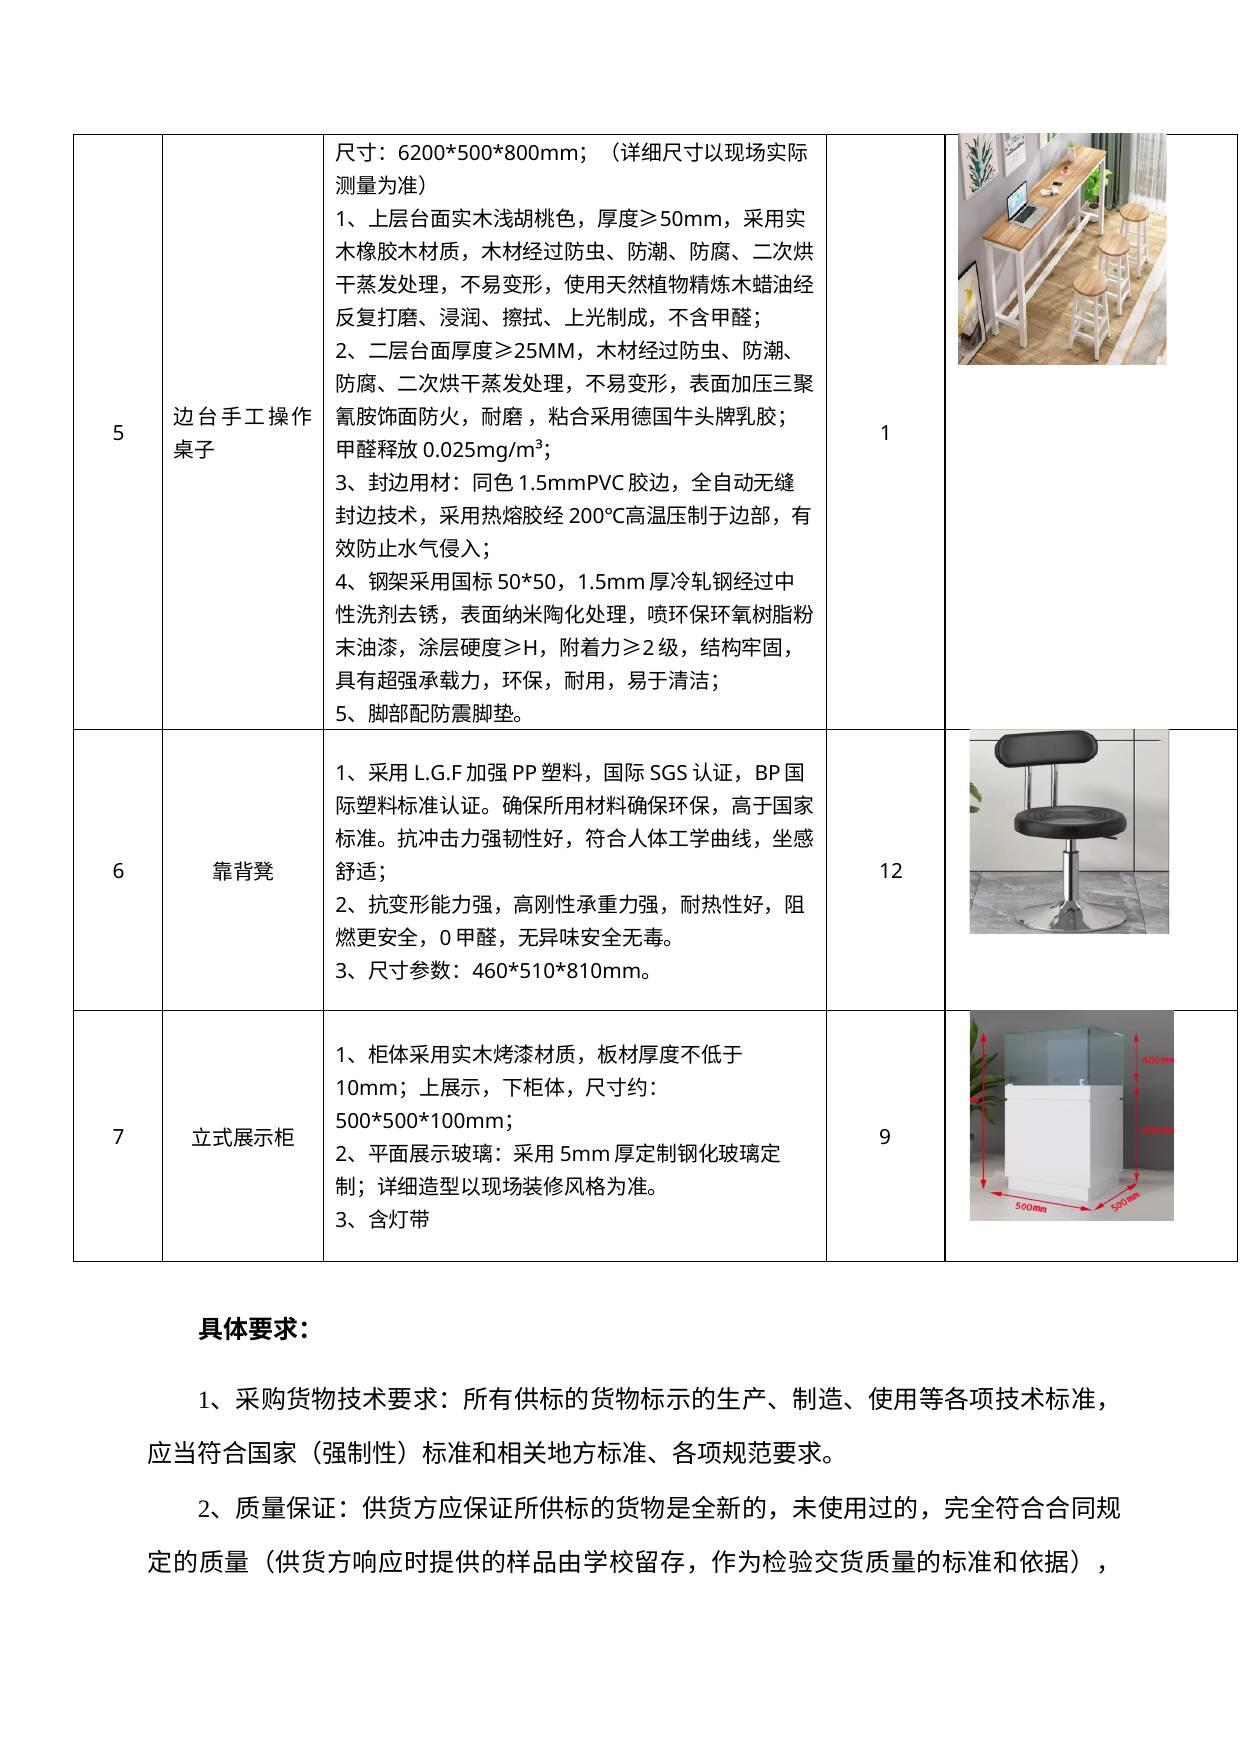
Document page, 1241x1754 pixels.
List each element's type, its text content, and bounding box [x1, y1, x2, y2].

table_cell 6 [74, 730, 162, 1010]
table_cell [946, 730, 1237, 1010]
table_cell 靠背凳 [163, 730, 323, 1010]
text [148, 1488, 1122, 1579]
table_cell 1、采用L.G.F加强PP塑料，国际SGS认证，BP国际塑料标准认证。确保所用材料确保环保，高于国家标准。抗冲击力强韧性好，符合人体工学曲线，坐感舒适； 2、抗变形能力强，高刚性承重力强，耐热性好，阻燃更安全，0甲醛，无异味安全无毒。 3、尺寸参数：460*510*810mm。 [324, 730, 826, 1010]
table_cell 9 [827, 1011, 944, 1261]
table_cell 尺寸：6200*500*800mm；（详细尺寸以现场实际测量为准） 1、上层台面实木浅胡桃色，厚度≥50mm，采用实木橡胶木材质，木材经过防虫、防潮、防腐、二次烘干蒸发处理，不易变形，使用天然植物精炼木蜡油经反复打磨、浸润、擦拭、上光制成，不含甲醛； 2、二层台面厚度≥25MM，木材经过防虫、防潮、防腐、二次烘干蒸发处理，不易变形，表面加压三聚氰胺饰面防火，耐磨 ，粘合采用德国牛头牌乳胶；甲醛释放0.025mg/m³； 3、封边用材：同色1.5mmPVC胶边，全自动无缝封边技术，采用热熔胶经200℃高温压制于边部，有效防止水气侵入； 4、钢架采用国标50*50，1.5mm厚冷轧钢经过中性洗剂去锈，表面纳米陶化处理，喷环保环氧树脂粉末油漆，涂层硬度≥H，附着力≥2级，结构牢固，具有超强承载力，环保，耐用，易于清洁； 5、脚部配防震脚垫。 [324, 135, 826, 729]
picture [969, 1010, 1174, 1221]
table_cell 1 [827, 135, 944, 729]
text 1、采购货物技术要求：所有供标的货物标示的生产、制造、使用等各项技术标准，应当符合国家（强制性）标准和相关地方标准、各项规范要求。 [148, 1379, 1122, 1470]
table_cell [946, 135, 1237, 729]
picture [969, 729, 1170, 934]
table_cell 7 [74, 1011, 162, 1261]
table_cell 12 [827, 730, 944, 1010]
table_cell [946, 1011, 1237, 1261]
table_cell 5 [74, 135, 162, 729]
text 具体要求： [148, 1295, 1122, 1361]
table_cell 边台手工操作桌子 [163, 135, 323, 729]
picture [958, 133, 1167, 365]
table_cell 1、柜体采用实木烤漆材质，板材厚度不低于10mm；上展示，下柜体，尺寸约：500*500*100mm； 2、平面展示玻璃：采用5mm厚定制钢化玻璃定制；详细造型以现场装修风格为准。 3、含灯带 [324, 1011, 826, 1261]
table_cell 立式展示柜 [163, 1011, 323, 1261]
